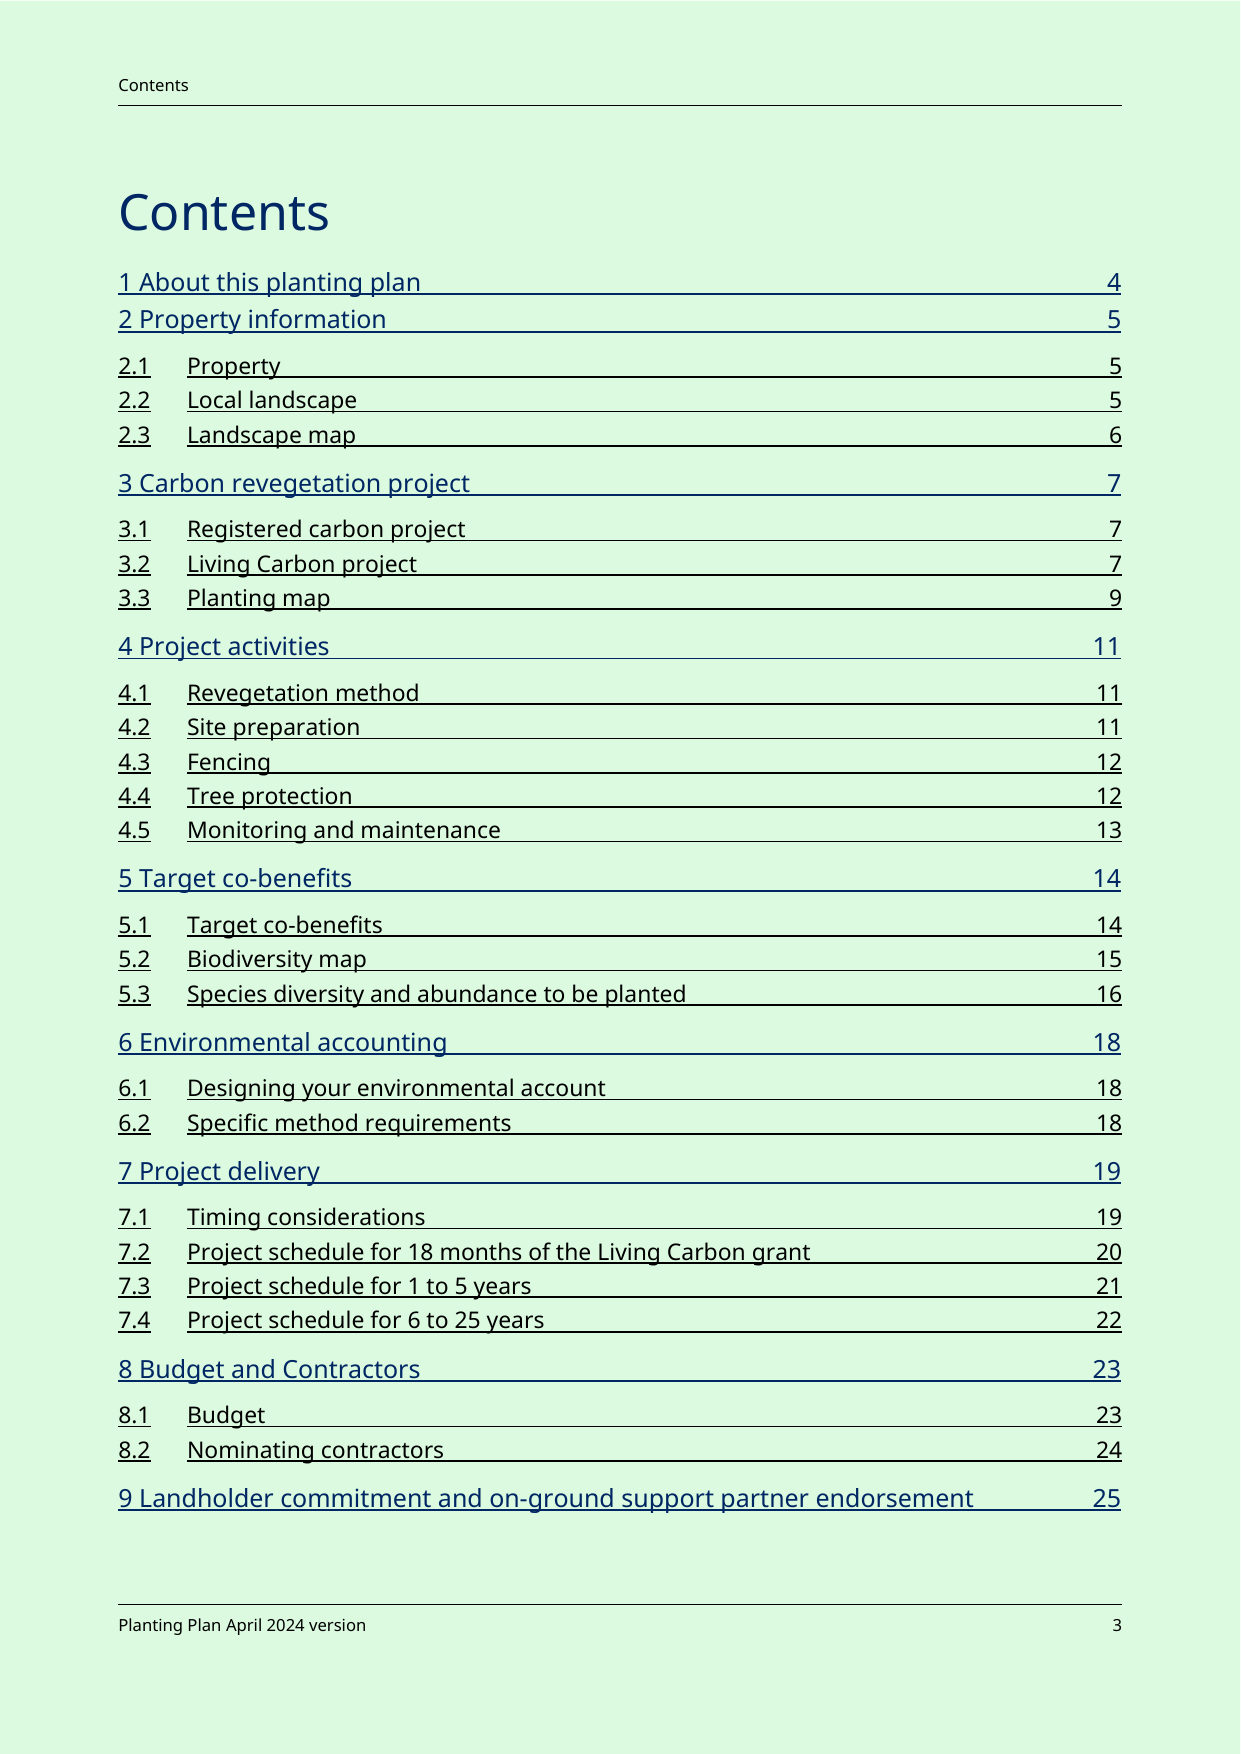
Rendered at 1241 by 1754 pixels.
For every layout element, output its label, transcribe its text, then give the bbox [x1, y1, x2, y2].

text 4.2 Site preparation 11 [118, 711, 1122, 742]
text 6.1 Designing your environmental account 18 [118, 1072, 1122, 1103]
text 8.2 Nominating contractors 24 [118, 1433, 1122, 1465]
text 4 Project activities 11 [118, 629, 1122, 663]
text 3.2 Living Carbon project 7 [118, 548, 1122, 579]
text 4.5 Monitoring and maintenance 13 [118, 814, 1122, 845]
text 4.1 Revegetation method 11 [118, 677, 1122, 708]
text 5 Target co-benefits 14 [118, 861, 1122, 895]
text 4.3 Fencing 12 [118, 745, 1122, 777]
text 2 Property information 5 [118, 302, 1122, 336]
text 7 Project delivery 19 [118, 1153, 1122, 1188]
text 2.1 Property 5 [118, 350, 1122, 381]
text 6.2 Specific method requirements 18 [118, 1107, 1122, 1138]
text 5.3 Species diversity and abundance to be planted 16 [118, 978, 1122, 1009]
text 5.1 Target co-benefits 14 [118, 909, 1122, 940]
text 7.2 Project schedule for 18 months of the Living Carbon grant 20 [118, 1236, 1122, 1267]
text 8 Budget and Contractors 23 [118, 1351, 1122, 1385]
text 1 About this planting plan 4 [118, 264, 1122, 299]
text 7.1 Timing considerations 19 [118, 1201, 1122, 1233]
text 8.1 Budget 23 [118, 1399, 1122, 1430]
text 2.3 Landscape map 6 [118, 418, 1122, 450]
text 4.4 Tree protection 12 [118, 780, 1122, 811]
text 3 Carbon revegetation project 7 [118, 465, 1122, 499]
subtitle Contents [118, 177, 1122, 245]
text 3.3 Planting map 9 [118, 582, 1122, 613]
text 7.4 Project schedule for 6 to 25 years 22 [118, 1304, 1122, 1336]
text 6 Environmental accounting 18 [118, 1024, 1122, 1058]
text 2.2 Local landscape 5 [118, 384, 1122, 415]
text 3.1 Registered carbon project 7 [118, 513, 1122, 544]
text 9 Landholder commitment and on-ground support partner endorsement 25 [118, 1480, 1122, 1514]
text 5.2 Biodiversity map 15 [118, 943, 1122, 974]
text 7.3 Project schedule for 1 to 5 years 21 [118, 1270, 1122, 1301]
